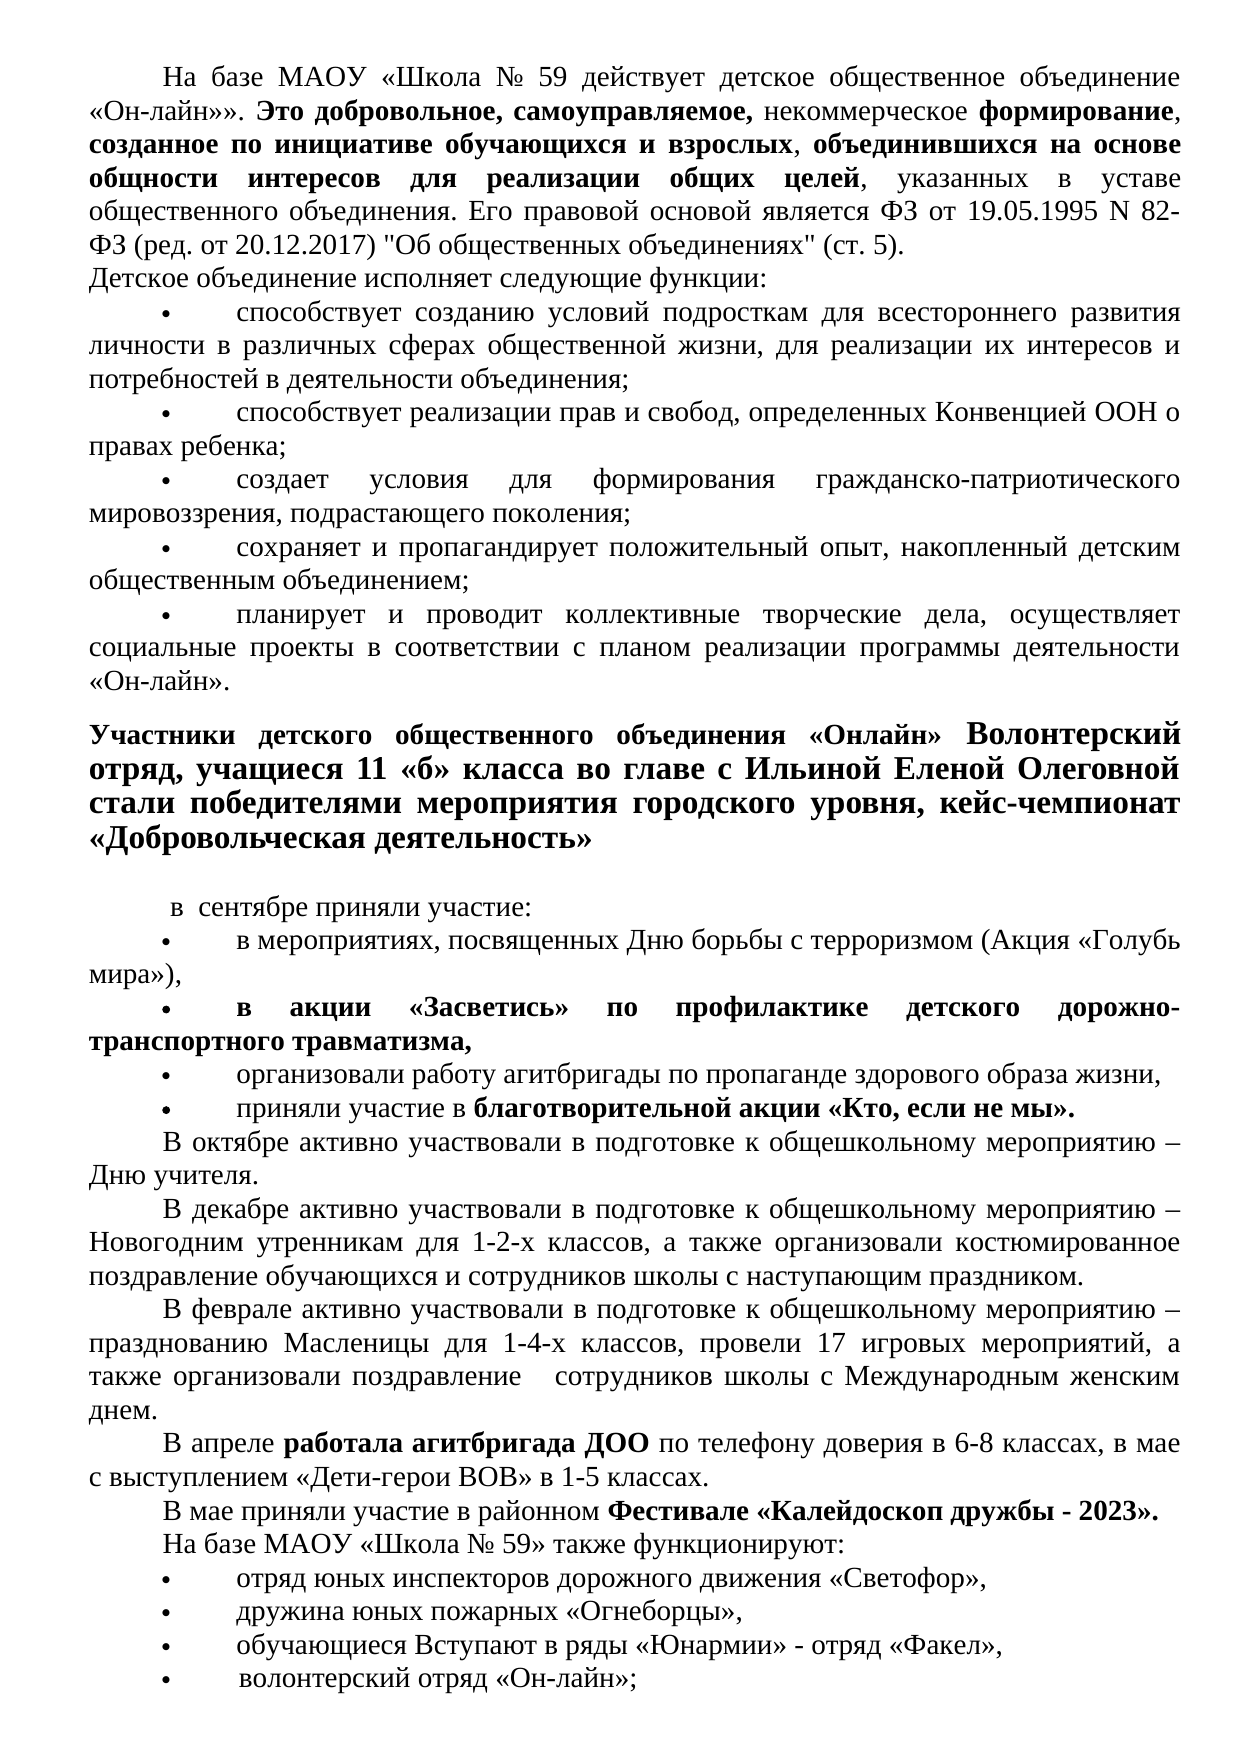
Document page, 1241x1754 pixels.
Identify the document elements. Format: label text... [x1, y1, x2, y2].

list в акции «Засветись» по профилактике детского дорожно-транспортного травматизма, [89, 989, 1181, 1057]
list отряд юных инспекторов дорожного движения «Светофор», [89, 1560, 1181, 1593]
list в мероприятиях, посвященных Дню борьбы с терроризмом (Акция «Голубь мира»), [89, 922, 1181, 989]
list организовали работу агитбригады по пропаганде здорового образа жизни, [89, 1057, 1181, 1090]
text Участники детского общественного объединения «Онлайн» Волонтерский отряд, учащиеся 11 «б» класса во главе с Ильиной Еленой Олеговной стали победителями мероприятия городского уровня, кейс-чемпионат «Добровольческая деятельность» [89, 717, 1181, 855]
text В мае приняли участие в районном Фестивале «Калейдоскоп дружбы - 2023». [89, 1493, 1181, 1526]
text В апреле работала агитбригада ДОО по телефону доверия в 6-8 классах, в мае с выступлением «Дети-герои ВОВ» в 1-5 классах. [89, 1426, 1181, 1493]
text в сентябре приняли участие: [89, 889, 1181, 922]
list сохраняет и пропагандирует положительный опыт, накопленный детским общественным объединением; [89, 529, 1181, 596]
list приняли участие в благотворительной акции «Кто, если не мы». [89, 1090, 1181, 1124]
list дружина юных пожарных «Огнеборцы», [89, 1593, 1181, 1627]
text В феврале активно участвовали в подготовке к общешкольному мероприятию – празднованию Масленицы для 1-4-х классов, провели 17 игровых мероприятий, а также организовали поздравление сотрудников школы с Международным женским днем. [89, 1291, 1181, 1426]
text Детское объединение исполняет следующие функции: [89, 260, 1181, 294]
list волонтерский отряд «Он-лайн»; [89, 1660, 1181, 1694]
text На базе МАОУ «Школа № 59 действует детское общественное объединение «Он-лайн»». Это добровольное, самоуправляемое, некоммерческое формирование, созданное по инициативе обучающихся и взрослых, объединившихся на основе общности интересов для реализации общих целей, указанных в уставе общественного объединения. Его правовой основой является ФЗ от 19.05.1995 N 82-ФЗ (ред. от 20.12.2017) "Об общественных объединениях" (ст. 5). [89, 59, 1181, 260]
list планирует и проводит коллективные творческие дела, осуществляет социальные проекты в соответствии с планом реализации программы деятельности «Он-лайн». [89, 596, 1181, 696]
text На базе МАОУ «Школа № 59» также функционируют: [89, 1526, 1181, 1560]
list обучающиеся Вступают в ряды «Юнармии» - отряд «Факел», [89, 1627, 1181, 1660]
text В декабре активно участвовали в подготовке к общешкольному мероприятию – Новогодним утренникам для 1-2-х классов, а также организовали костюмированное поздравление обучающихся и сотрудников школы с наступающим праздником. [89, 1191, 1181, 1291]
list способствует созданию условий подросткам для всестороннего развития личности в различных сферах общественной жизни, для реализации их интересов и потребностей в деятельности объединения; [89, 294, 1181, 394]
text В октябре активно участвовали в подготовке к общешкольному мероприятию – Дню учителя. [89, 1124, 1181, 1191]
list способствует реализации прав и свобод, определенных Конвенцией ООН о правах ребенка; [89, 394, 1181, 462]
list создает условия для формирования гражданско-патриотического мировоззрения, подрастающего поколения; [89, 462, 1181, 529]
